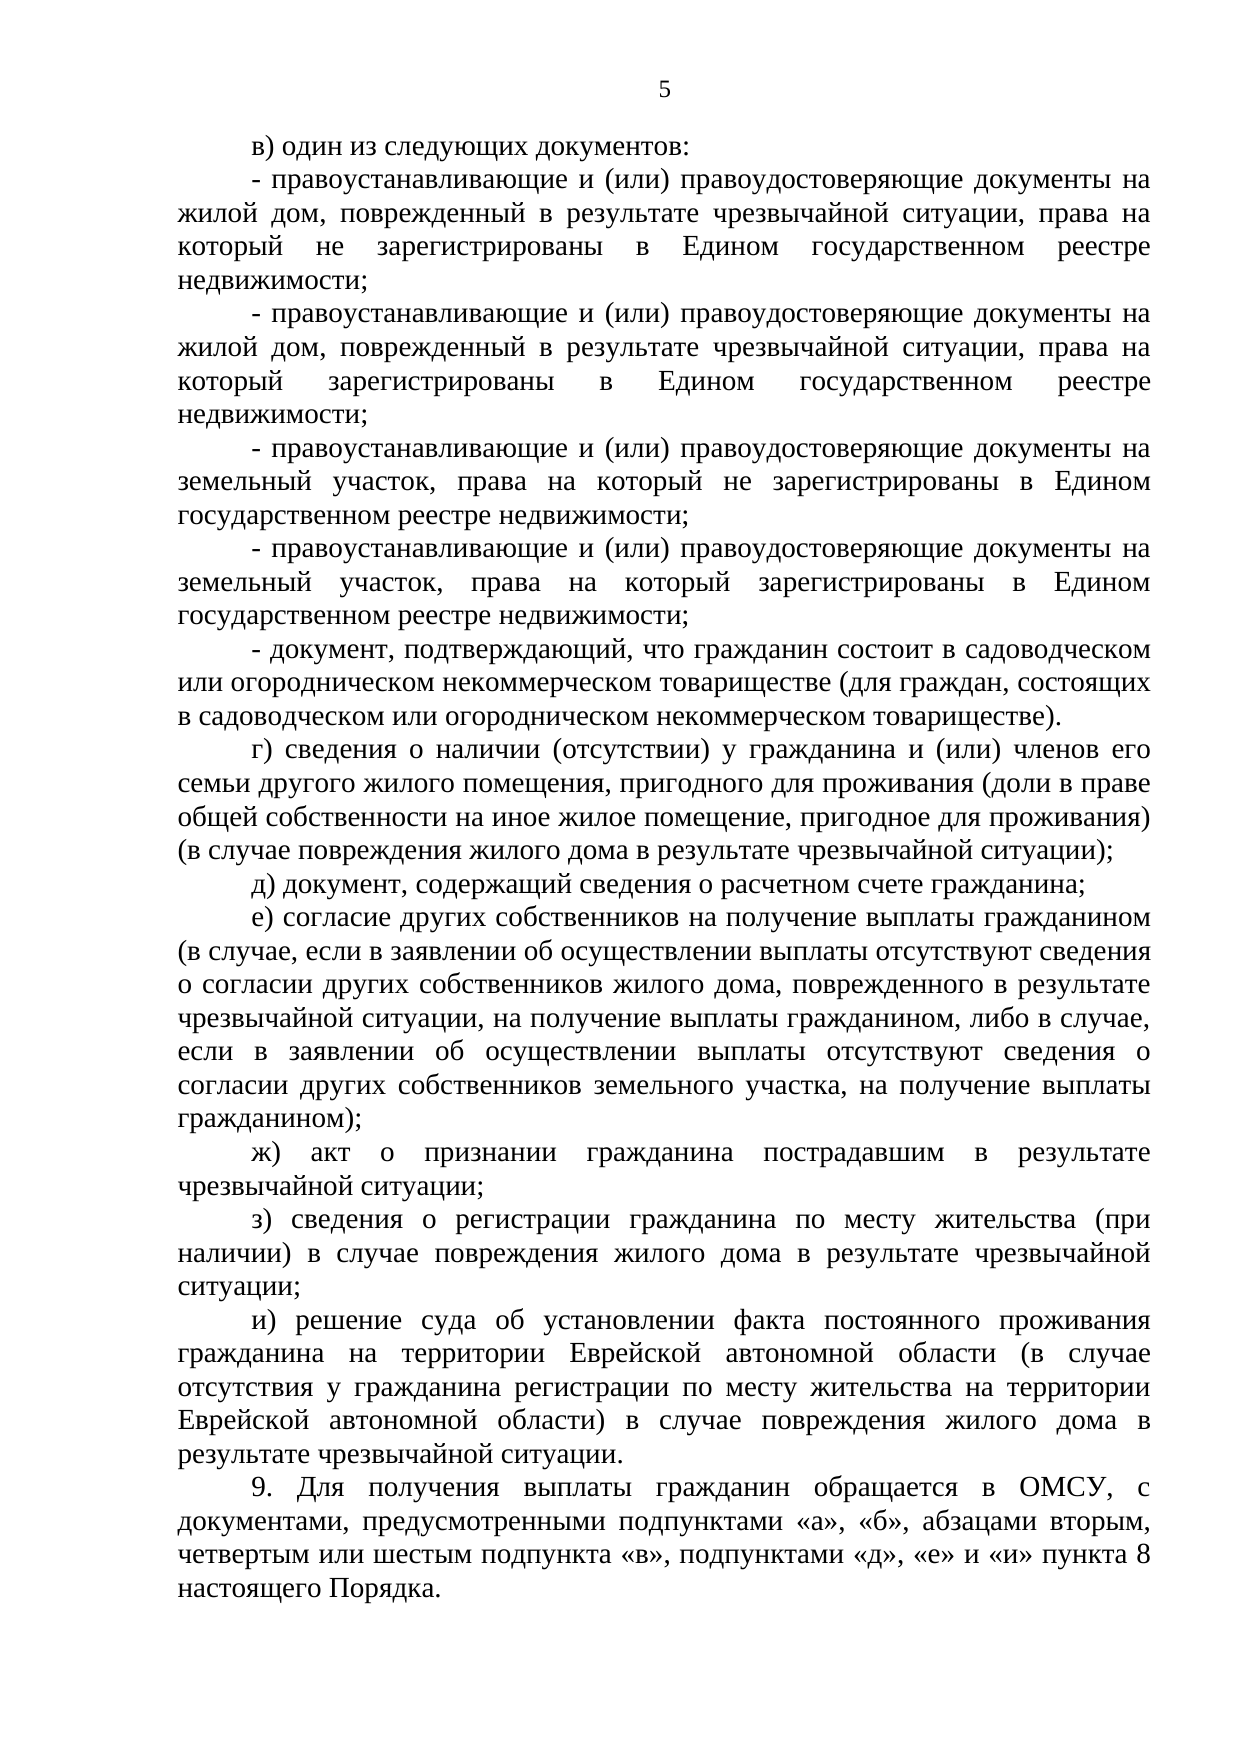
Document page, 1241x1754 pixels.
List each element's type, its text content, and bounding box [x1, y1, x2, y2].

text з) сведения о регистрации гражданина по месту жительства (при наличии) в случае повреждения жилого дома в результате чрезвычайной ситуации; [177, 1201, 1152, 1302]
text д) документ, содержащий сведения о расчетном счете гражданина; [177, 866, 1152, 899]
text г) сведения о наличии (отсутствии) у гражданина и (или) членов его семьи другого жилого помещения, пригодного для проживания (доли в праве общей собственности на иное жилое помещение, пригодное для проживания) (в случае повреждения жилого дома в результате чрезвычайной ситуации); [177, 732, 1152, 866]
text - правоустанавливающие и (или) правоудостоверяющие документы на земельный участок, права на который зарегистрированы в Едином государственном реестре недвижимости; [177, 530, 1152, 631]
text - правоустанавливающие и (или) правоудостоверяющие документы на жилой дом, поврежденный в результате чрезвычайной ситуации, права на который зарегистрированы в Едином государственном реестре недвижимости; [177, 296, 1152, 430]
text 9. Для получения выплаты гражданин обращается в ОМСУ, с документами, предусмотренными подпунктами «а», «б», абзацами вторым, четвертым или шестым подпункта «в», подпунктами «д», «е» и «и» пункта 8 настоящего Порядка. [177, 1469, 1152, 1604]
text в) один из следующих документов: [177, 128, 1152, 161]
text - документ, подтверждающий, что гражданин состоит в садоводческом или огородническом некоммерческом товариществе (для граждан, состоящих в садоводческом или огородническом некоммерческом товариществе). [177, 631, 1152, 732]
text - правоустанавливающие и (или) правоудостоверяющие документы на жилой дом, поврежденный в результате чрезвычайной ситуации, права на который не зарегистрированы в Едином государственном реестре недвижимости; [177, 161, 1152, 296]
text ж) акт о признании гражданина пострадавшим в результате чрезвычайной ситуации; [177, 1134, 1152, 1201]
text е) согласие других собственников на получение выплаты гражданином (в случае, если в заявлении об осуществлении выплаты отсутствуют сведения о согласии других собственников жилого дома, поврежденного в результате чрезвычайной ситуации, на получение выплаты гражданином, либо в случае, если в заявлении об осуществлении выплаты отсутствуют сведения о согласии других собственников земельного участка, на получение выплаты гражданином); [177, 899, 1152, 1134]
text и) решение суда об установлении факта постоянного проживания гражданина на территории Еврейской автономной области (в случае отсутствия у гражданина регистрации по месту жительства на территории Еврейской автономной области) в случае повреждения жилого дома в результате чрезвычайной ситуации. [177, 1302, 1152, 1469]
text - правоустанавливающие и (или) правоудостоверяющие документы на земельный участок, права на который не зарегистрированы в Едином государственном реестре недвижимости; [177, 430, 1152, 530]
